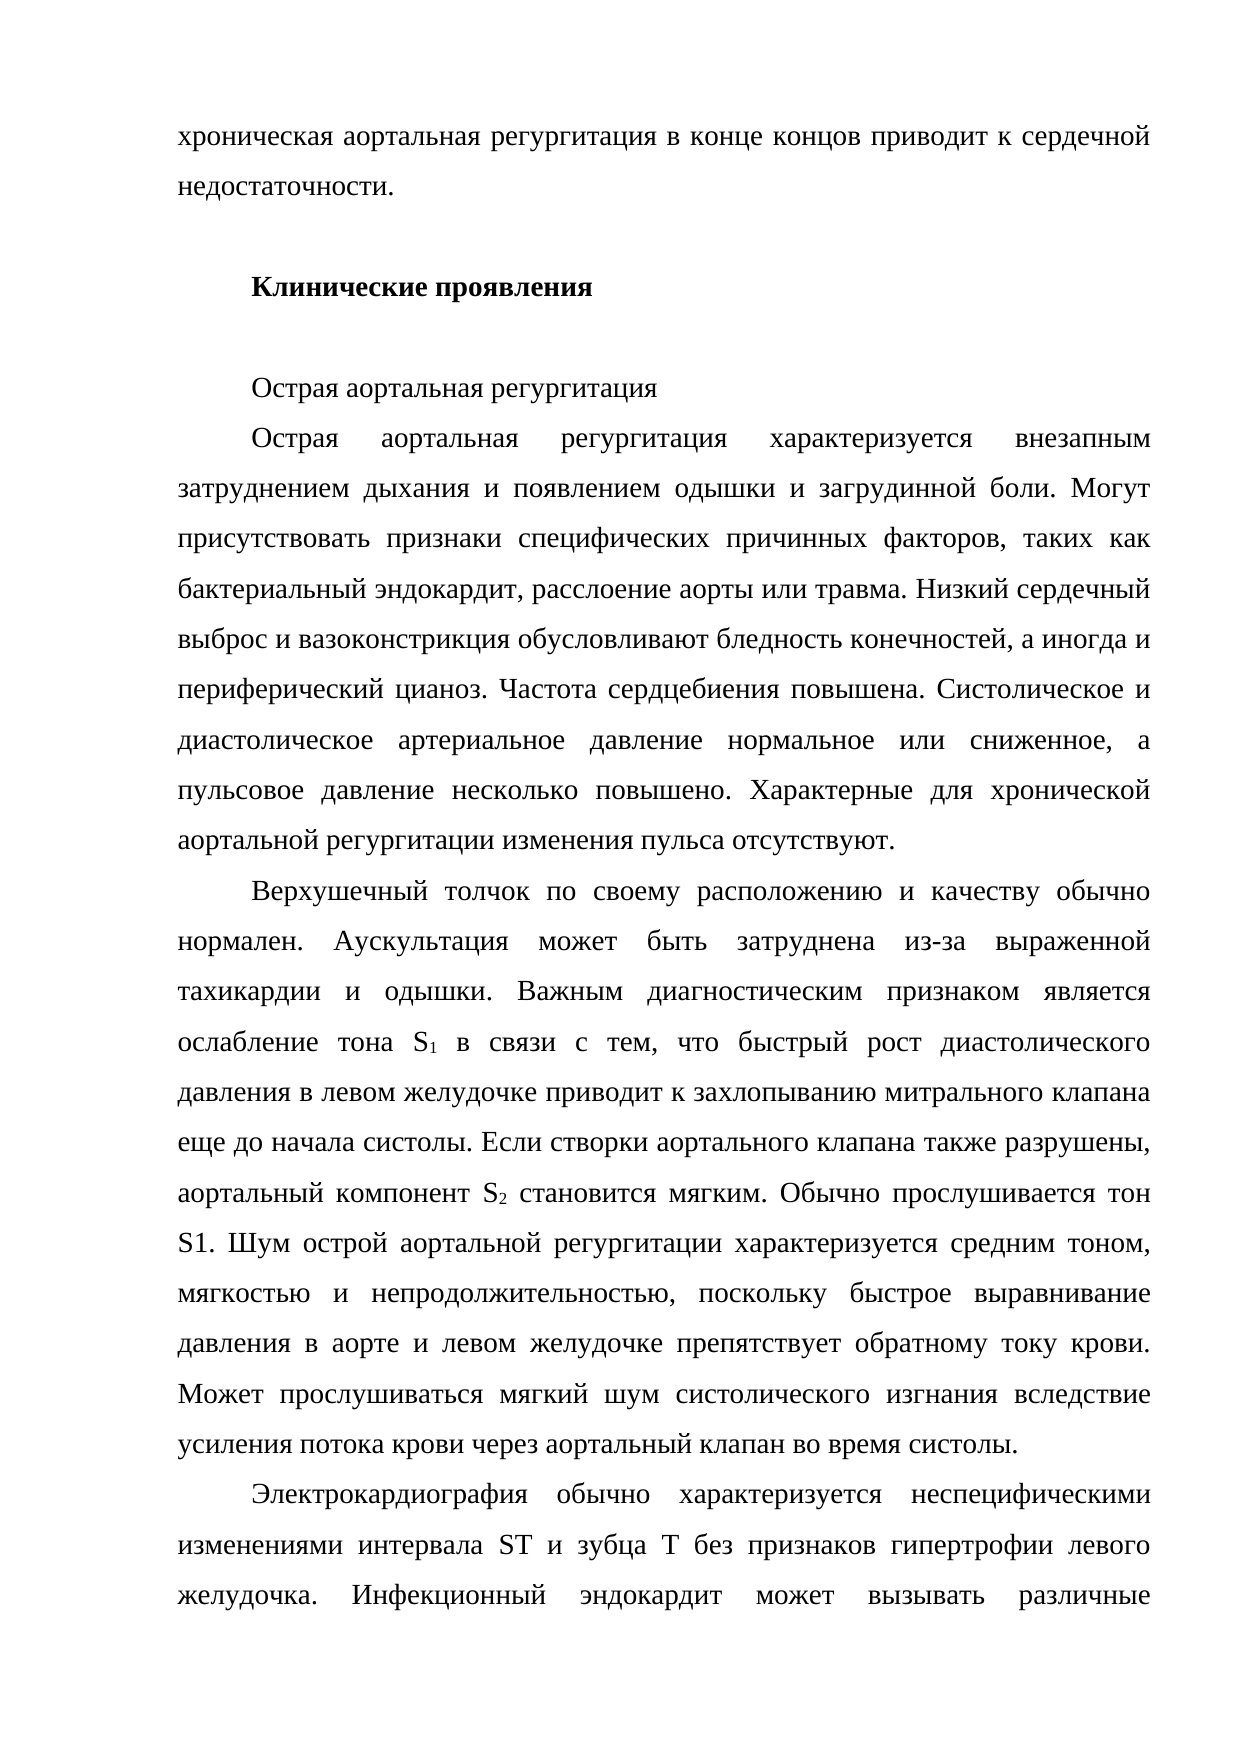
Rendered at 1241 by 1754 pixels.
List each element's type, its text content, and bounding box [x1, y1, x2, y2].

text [177, 118, 1152, 202]
text Острая аортальная регургитация характеризуется внезапным затруднением дыхания и появлением одышки и загрудинной боли. Могут присутствовать признаки специфических причинных факторов, таких как бактериальный эндокардит, расслоение аорты или травма. Низкий сердечный выброс и вазоконстрикция обусловливают бледность конечностей, а иногда и периферический цианоз. Частота сердцебиения повышена. Систолическое и диастолическое артериальное давление нормальное или сниженное, а пульсовое давление несколько повышено. Характерные для хронической аортальной регургитации изменения пульса отсутствуют. [177, 420, 1152, 856]
text Клинические проявления [177, 269, 1152, 303]
text Острая аортальная регургитация [177, 370, 1152, 403]
text Верхушечный толчок по своему расположению и качеству обычно нормален. Аускультация может быть затруднена из-за выраженной тахикардии и одышки. Важным диагностическим признаком является ослабление тона S1 в связи с тем, что быстрый рост диастолического давления в левом желудочке приводит к захлопыванию митрального клапана еще до начала систолы. Если створки аортального клапана также разрушены, аортальный компонент S2 становится мягким. Обычно прослушивается тон S1. Шум острой аортальной регургитации характеризуется средним тоном, мягкостью и непродолжительностью, поскольку быстрое выравнивание давления в аорте и левом желудочке препятствует обратному току крови. Может прослушиваться мягкий шум систолического изгнания вследствие усиления потока крови через аортальный клапан во время систолы. [177, 873, 1152, 1460]
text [177, 1477, 1152, 1611]
